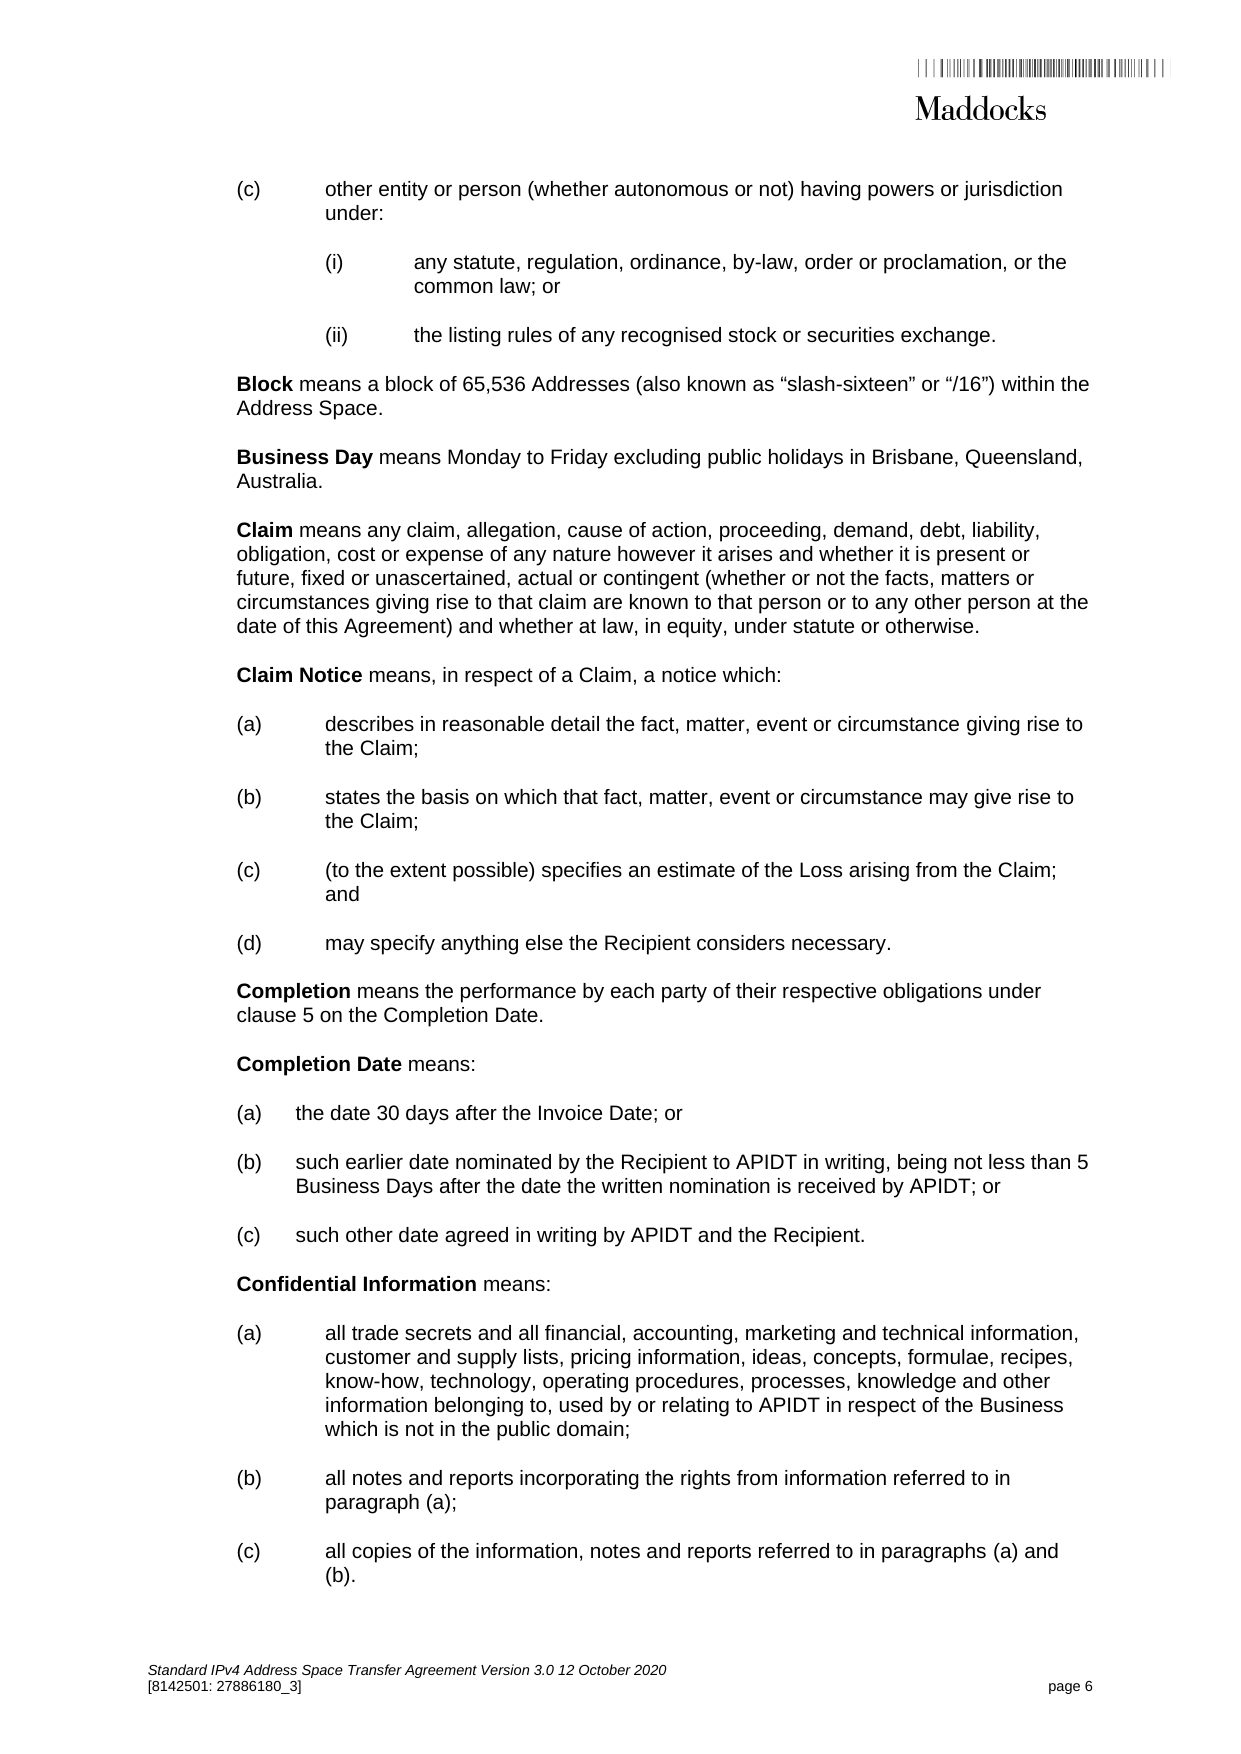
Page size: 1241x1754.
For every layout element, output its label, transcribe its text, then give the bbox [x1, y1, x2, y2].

text Business Day means Monday to Friday excluding public holidays in Brisbane, Queensland, Australia. [236, 445, 1092, 493]
text Completion Date means: [236, 1052, 1092, 1076]
list all trade secrets and all financial, accounting, marketing and technical information, customer and supply lists, pricing information, ideas, concepts, formulae, recipes, know-how, technology, operating procedures, processes, knowledge and other information belonging to, used by or relating to APIDT in respect of the Business which is not in the public domain; [236, 1321, 1092, 1441]
subtitle such earlier date nominated by the Recipient to APIDT in writing, being not less than 5 Business Days after the date the written nomination is received by APIDT; or [236, 1150, 1092, 1198]
text all copies of the information, notes and reports referred to in paragraphs (a) and (b). [236, 1539, 1092, 1587]
text may specify anything else the Recipient considers necessary. [236, 930, 1092, 954]
list the listing rules of any recognised stock or securities exchange. [325, 323, 1092, 347]
text (to the extent possible) specifies an estimate of the Loss arising from the Claim; and [236, 857, 1092, 905]
text Claim means any claim, allegation, cause of action, proceeding, demand, debt, liability, obligation, cost or expense of any nature however it arises and whether it is present or future, fixed or unascertained, actual or contingent (whether or not the facts, matters or circumstances giving rise to that claim are known to that person or to any other person at the date of this Agreement) and whether at law, in equity, under statute or otherwise. [236, 518, 1092, 638]
text states the basis on which that fact, matter, event or circumstance may give rise to the Claim; [236, 784, 1092, 832]
text all notes and reports incorporating the rights from information referred to in paragraph (a); [236, 1466, 1092, 1514]
subtitle the date 30 days after the Invoice Date; or [236, 1101, 1092, 1125]
list describes in reasonable detail the fact, matter, event or circumstance giving rise to the Claim; [236, 712, 1092, 759]
picture [915, 59, 1171, 120]
text Completion means the performance by each party of their respective obligations under clause 5 on the Completion Date. [236, 979, 1092, 1027]
list any statute, regulation, ordinance, by-law, order or proclamation, or the common law; or [325, 250, 1092, 298]
subtitle such other date agreed in writing by APIDT and the Recipient. [236, 1223, 1092, 1247]
text Claim Notice means, in respect of a Claim, a notice which: [236, 663, 1092, 687]
text Block means a block of 65,536 Addresses (also known as “slash-sixteen” or “/16”) within the Address Space. [236, 372, 1092, 420]
text Confidential Information means: [236, 1272, 1092, 1296]
text other entity or person (whether autonomous or not) having powers or jurisdiction under: [236, 177, 1092, 225]
